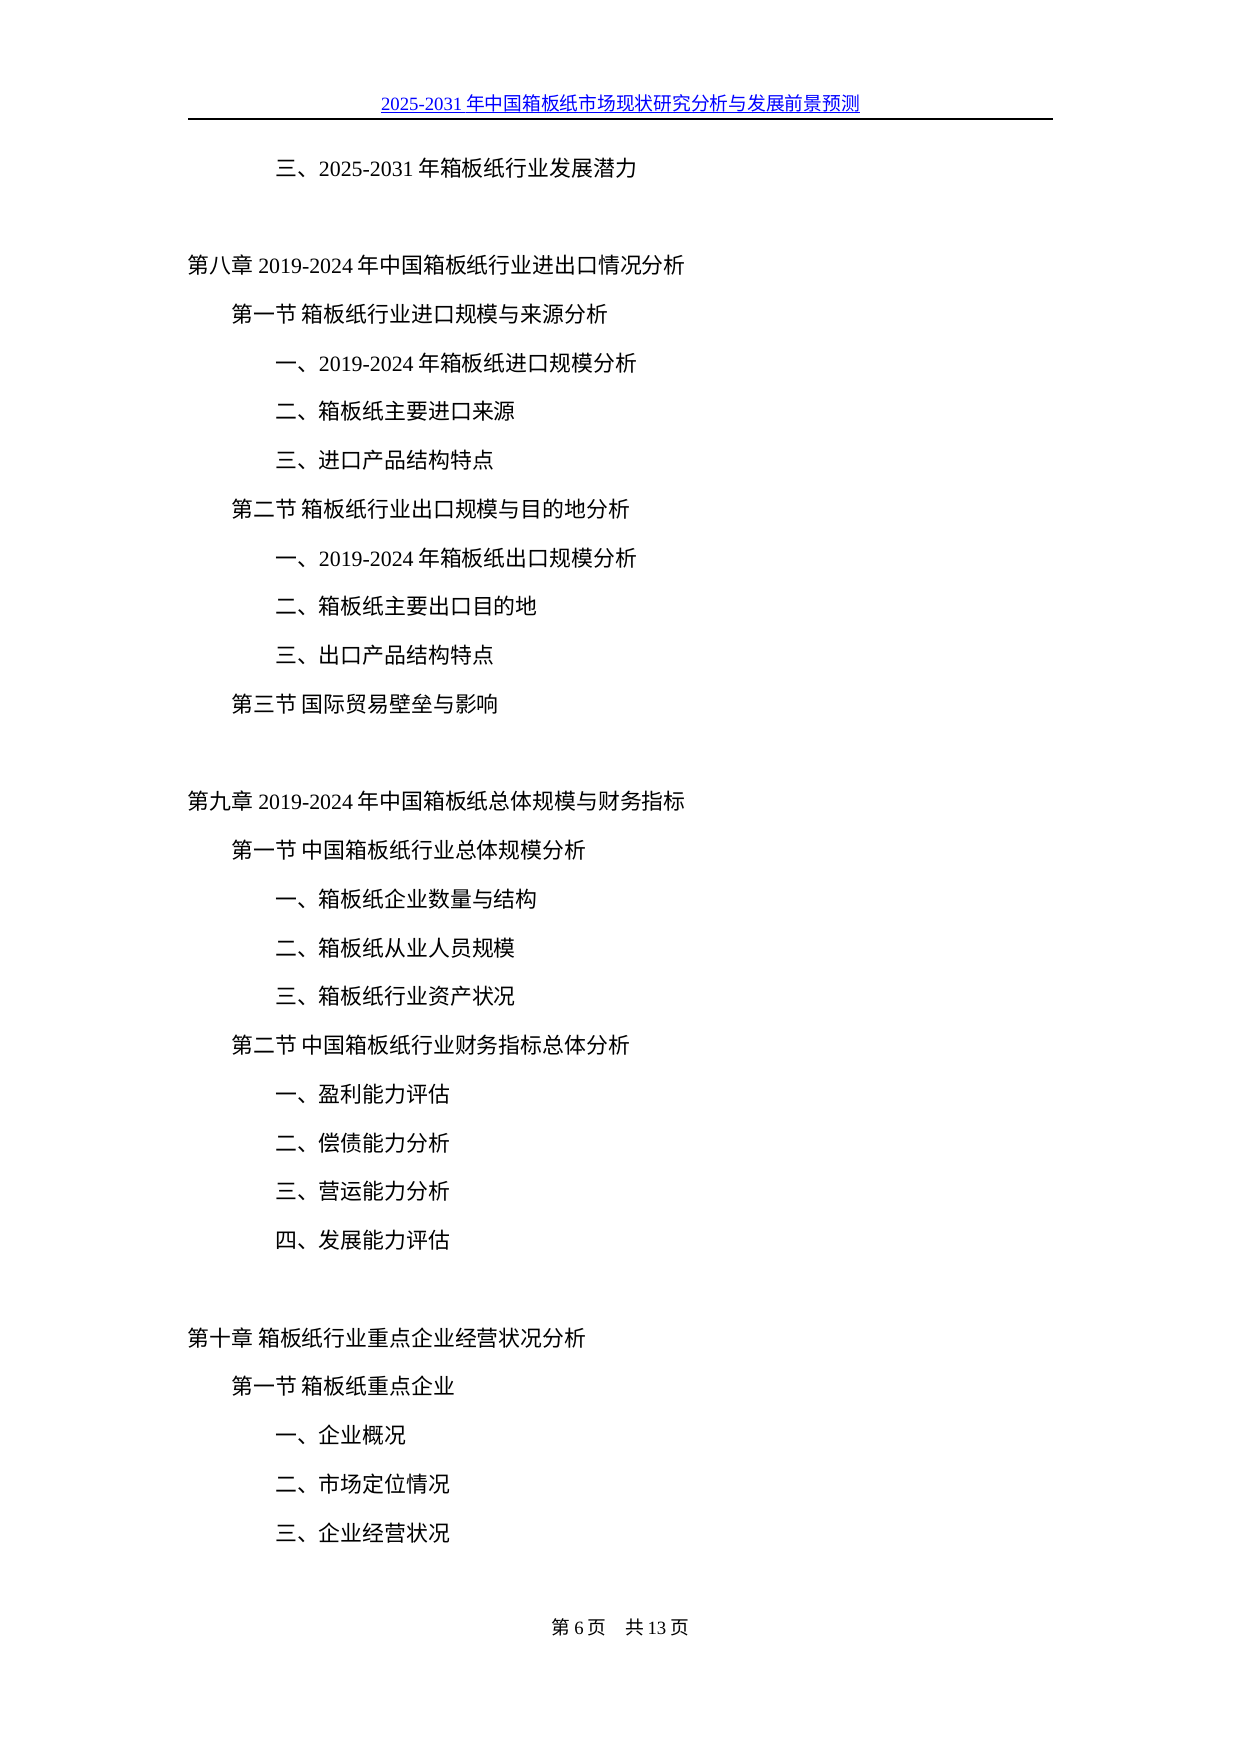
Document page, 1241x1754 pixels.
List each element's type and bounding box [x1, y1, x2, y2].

text [187, 150, 1053, 1548]
